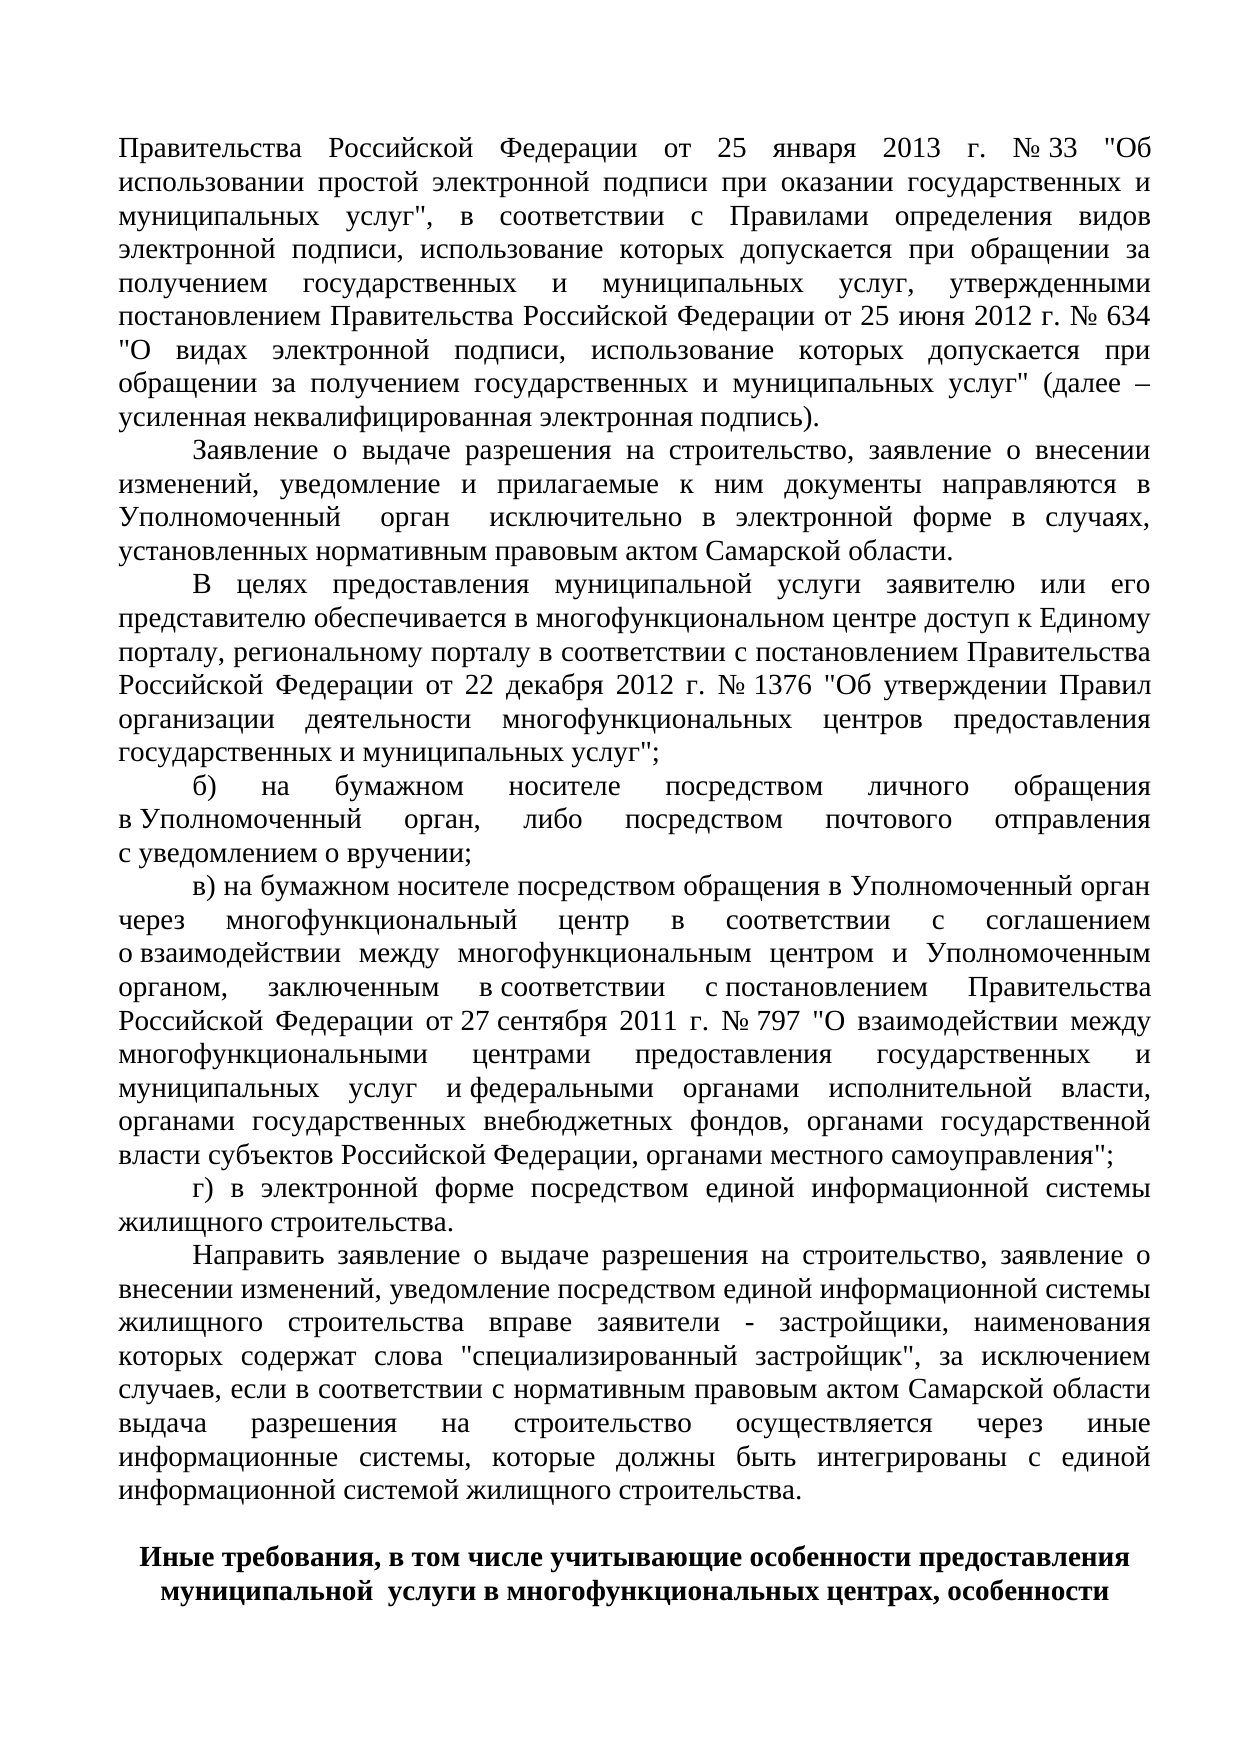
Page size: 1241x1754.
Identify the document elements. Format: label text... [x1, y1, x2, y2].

text б) на бумажном носителе посредством личного обращения в Уполномоченный орган, либо посредством почтового отправления с уведомлением о вручении; [118, 768, 1152, 868]
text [118, 1539, 1152, 1606]
text Направить заявление о выдаче разрешения на строительство, заявление о внесении изменений, уведомление посредством единой информационной системы жилищного строительства вправе заявители - застройщики, наименования которых содержат слова "специализированный застройщик", за исключением случаев, если в соответствии с нормативным правовым актом Самарской области выдача разрешения на строительство осуществляется через иные информационные системы, которые должны быть интегрированы с единой информационной системой жилищного строительства. [118, 1237, 1152, 1506]
text В целях предоставления муниципальной услуги заявителю или его представителю обеспечивается в многофункциональном центре доступ к Единому порталу, региональному порталу в соответствии с постановлением Правительства Российской Федерации от 22 декабря 2012 г. № 1376 "Об утверждении Правил организации деятельности многофункциональных центров предоставления государственных и муниципальных услуг"; [118, 567, 1152, 768]
text в) на бумажном носителе посредством обращения в Уполномоченный орган через многофункциональный центр в соответствии с соглашением о взаимодействии между многофункциональным центром и Уполномоченным органом, заключенным в соответствии с постановлением Правительства Российской Федерации от 27 сентября 2011 г. № 797 "О взаимодействии между многофункциональными центрами предоставления государственных и муниципальных услуг и федеральными органами исполнительной власти, органами государственных внебюджетных фондов, органами государственной власти субъектов Российской Федерации, органами местного самоуправления"; [118, 868, 1152, 1170]
text Заявление о выдаче разрешения на строительство, заявление о внесении изменений, уведомление и прилагаемые к ним документы направляются в Уполномоченный орган исключительно в электронной форме в случаях, установленных нормативным правовым актом Самарской области. [118, 432, 1152, 567]
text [118, 131, 1152, 432]
text г) в электронной форме посредством единой информационной системы жилищного строительства. [118, 1170, 1152, 1237]
